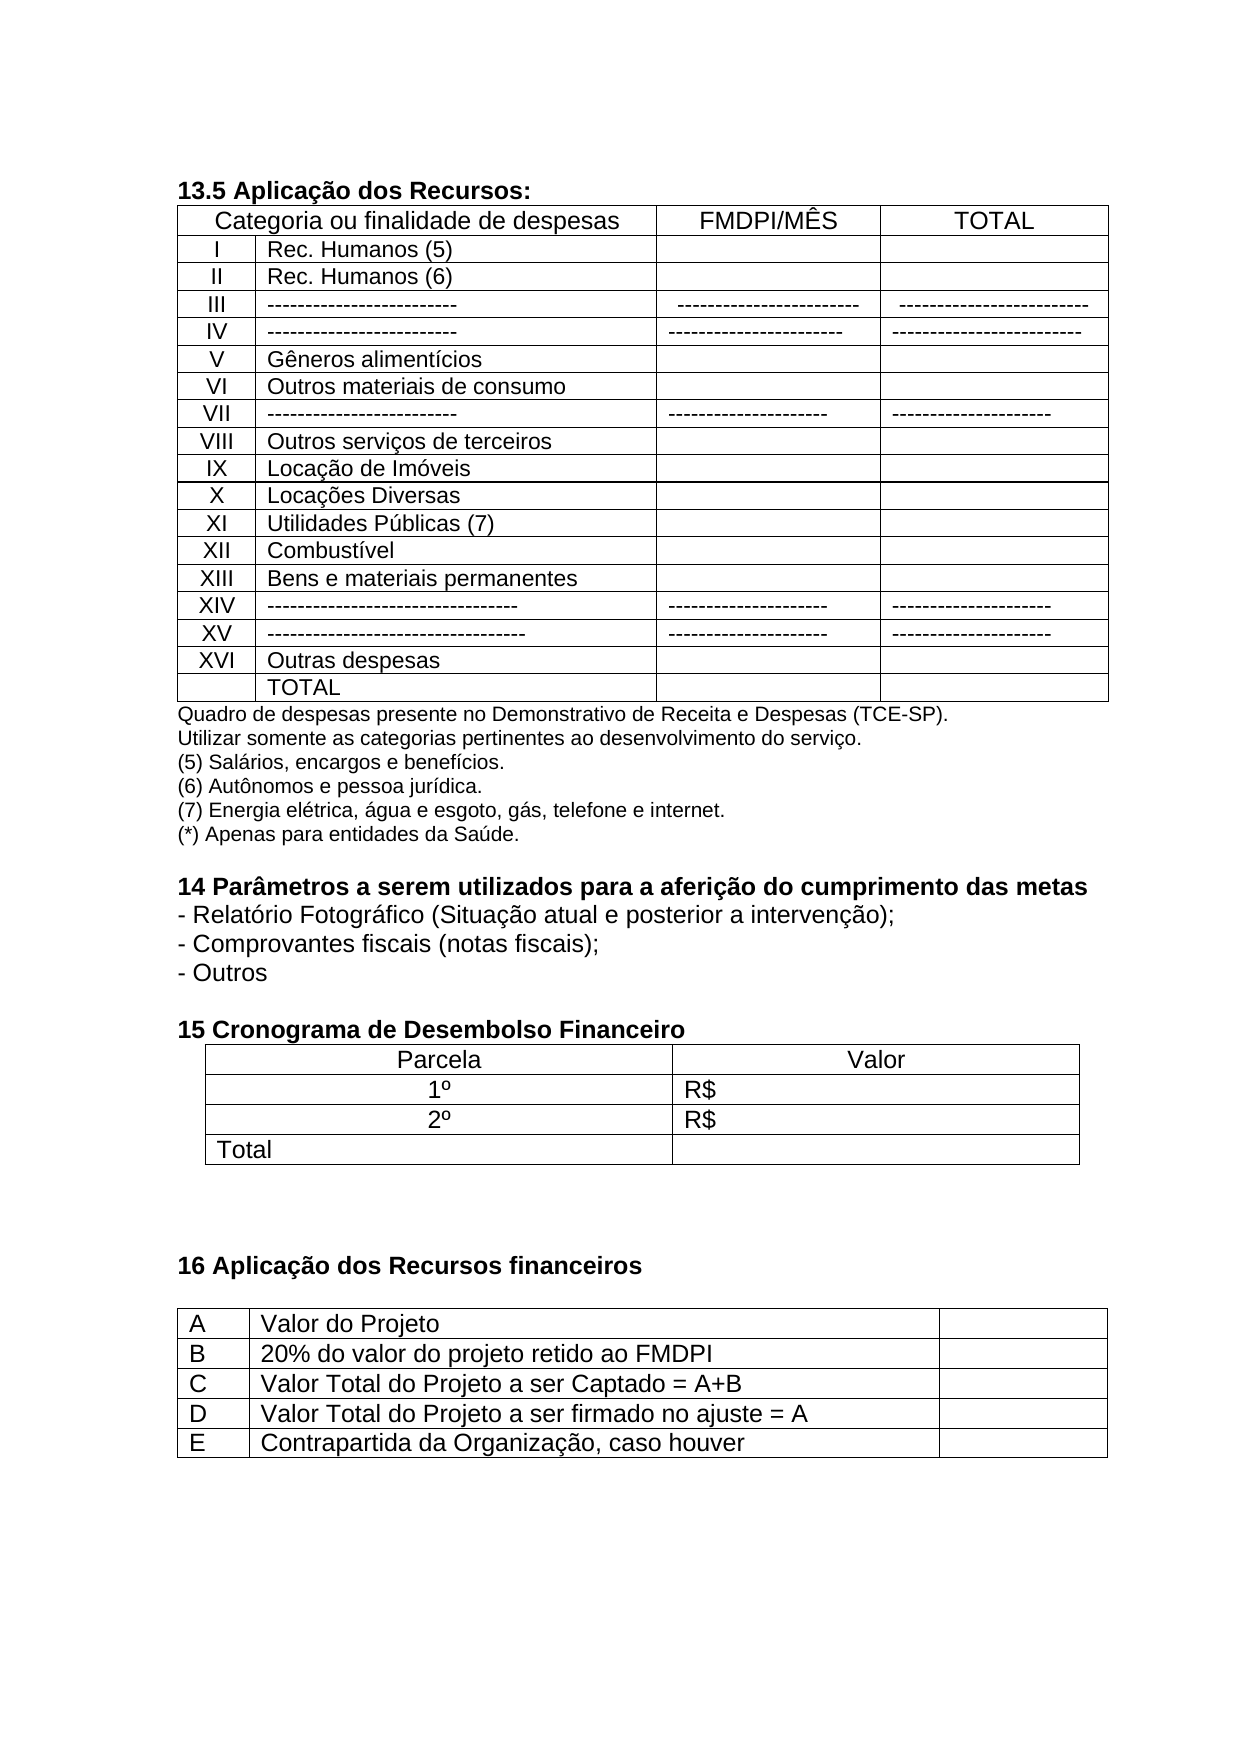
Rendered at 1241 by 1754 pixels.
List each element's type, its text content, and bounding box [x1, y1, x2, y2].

table_cell [940, 1399, 1107, 1427]
table_cell 1º [206, 1075, 672, 1104]
text - Outros [177, 958, 1107, 987]
table_header A [178, 1309, 249, 1338]
table_cell Outras despesas [256, 647, 656, 673]
table_cell II [178, 263, 255, 290]
table_cell [881, 510, 1108, 536]
table_cell [940, 1429, 1107, 1457]
table_cell [881, 263, 1108, 290]
text (5) Salários, encargos e benefícios. [177, 749, 1107, 773]
table_cell ----------------------- [657, 318, 880, 344]
table_cell VII [178, 400, 255, 427]
table_cell --------------------- [881, 400, 1108, 427]
table_cell ------------------------ [657, 291, 880, 317]
text (7) Energia elétrica, água e esgoto, gás, telefone e internet. [177, 797, 1107, 821]
table_cell [657, 428, 880, 454]
table_header FMDPI/MÊS [657, 206, 880, 235]
table_cell Bens e materiais permanentes [256, 565, 656, 591]
table_header TOTAL [881, 206, 1108, 235]
table_cell Locação de Imóveis [256, 455, 656, 481]
text 16 Aplicação dos Recursos financeiros [177, 1251, 1107, 1279]
table_cell [657, 346, 880, 372]
text (*) Apenas para entidades da Saúde. [177, 821, 1107, 845]
table_cell ------------------------- [881, 291, 1108, 317]
table_cell ------------------------- [256, 400, 656, 427]
table_cell X [178, 483, 255, 509]
table_cell ------------------------- [256, 291, 656, 317]
table_cell Total [206, 1135, 672, 1163]
table_cell --------------------------------- [256, 592, 656, 618]
table_cell V [178, 346, 255, 372]
table_cell Contrapartida da Organização, caso houver [250, 1429, 939, 1457]
table_cell [881, 373, 1108, 399]
table_cell Valor Total do Projeto a ser Captado = A+B [250, 1369, 939, 1398]
table_cell Rec. Humanos (6) [256, 263, 656, 290]
table_cell [881, 565, 1108, 591]
table_cell Gêneros alimentícios [256, 346, 656, 372]
table_cell E [178, 1429, 249, 1457]
table_cell XIII [178, 565, 255, 591]
table_cell Outros materiais de consumo [256, 373, 656, 399]
text 15 Cronograma de Desembolso Financeiro [177, 1016, 1107, 1044]
text - Relatório Fotográfico (Situação atual e posterior a intervenção); [177, 901, 1107, 929]
table_cell [881, 647, 1108, 673]
table_cell Rec. Humanos (5) [256, 236, 656, 262]
table_cell [673, 1135, 1079, 1163]
table_cell [657, 236, 880, 262]
table_cell [657, 263, 880, 290]
table_cell Combustível [256, 537, 656, 564]
table_cell [881, 674, 1108, 701]
table_cell [881, 236, 1108, 262]
table_cell [881, 483, 1108, 509]
table_cell XII [178, 537, 255, 564]
table_cell --------------------- [881, 620, 1108, 646]
table_header [940, 1309, 1107, 1338]
table_cell VIII [178, 428, 255, 454]
table_cell [657, 455, 880, 481]
table_cell [940, 1339, 1107, 1368]
table_cell 20% do valor do projeto retido ao FMDPI [250, 1339, 939, 1368]
table_cell ------------------------- [881, 318, 1108, 344]
table_cell --------------------- [657, 592, 880, 618]
table_cell [881, 346, 1108, 372]
table_cell [881, 537, 1108, 564]
table_cell XI [178, 510, 255, 536]
table_cell Valor Total do Projeto a ser firmado no ajuste = A [250, 1399, 939, 1427]
table_cell XVI [178, 647, 255, 673]
table_cell R$ [673, 1105, 1079, 1134]
table_cell [657, 483, 880, 509]
text Quadro de despesas presente no Demonstrativo de Receita e Despesas (TCE-SP). [177, 702, 1107, 726]
table_cell [657, 537, 880, 564]
table_cell III [178, 291, 255, 317]
table_cell --------------------- [657, 400, 880, 427]
table_cell [657, 373, 880, 399]
table_cell ---------------------------------- [256, 620, 656, 646]
table_cell [940, 1369, 1107, 1398]
table_cell [657, 647, 880, 673]
table_cell VI [178, 373, 255, 399]
table_cell --------------------- [881, 592, 1108, 618]
table_cell [657, 674, 880, 701]
table_cell XIV [178, 592, 255, 618]
text 14 Parâmetros a serem utilizados para a aferição do cumprimento das metas [177, 872, 1107, 901]
table_header Parcela [206, 1045, 672, 1074]
table_cell R$ [673, 1075, 1079, 1104]
text - Comprovantes fiscais (notas fiscais); [177, 929, 1107, 958]
table_cell [178, 674, 255, 701]
table_cell XV [178, 620, 255, 646]
text Utilizar somente as categorias pertinentes ao desenvolvimento do serviço. [177, 726, 1107, 749]
table_cell I [178, 236, 255, 262]
table_cell [657, 565, 880, 591]
table_cell --------------------- [657, 620, 880, 646]
table_cell D [178, 1399, 249, 1427]
table_cell 2º [206, 1105, 672, 1134]
table_cell C [178, 1369, 249, 1398]
table_cell Locações Diversas [256, 483, 656, 509]
table_cell [881, 455, 1108, 481]
table_header Valor do Projeto [250, 1309, 939, 1338]
table_header Categoria ou finalidade de despesas [178, 206, 656, 235]
table_header Valor [673, 1045, 1079, 1074]
table_cell ------------------------- [256, 318, 656, 344]
table_cell Outros serviços de terceiros [256, 428, 656, 454]
table_cell IX [178, 455, 255, 481]
table_cell TOTAL [256, 674, 656, 701]
table_cell B [178, 1339, 249, 1368]
table_cell [881, 428, 1108, 454]
text 13.5 Aplicação dos Recursos: [177, 176, 1107, 205]
text (6) Autônomos e pessoa jurídica. [177, 773, 1107, 797]
table_cell [657, 510, 880, 536]
table_cell IV [178, 318, 255, 344]
table_cell Utilidades Públicas (7) [256, 510, 656, 536]
